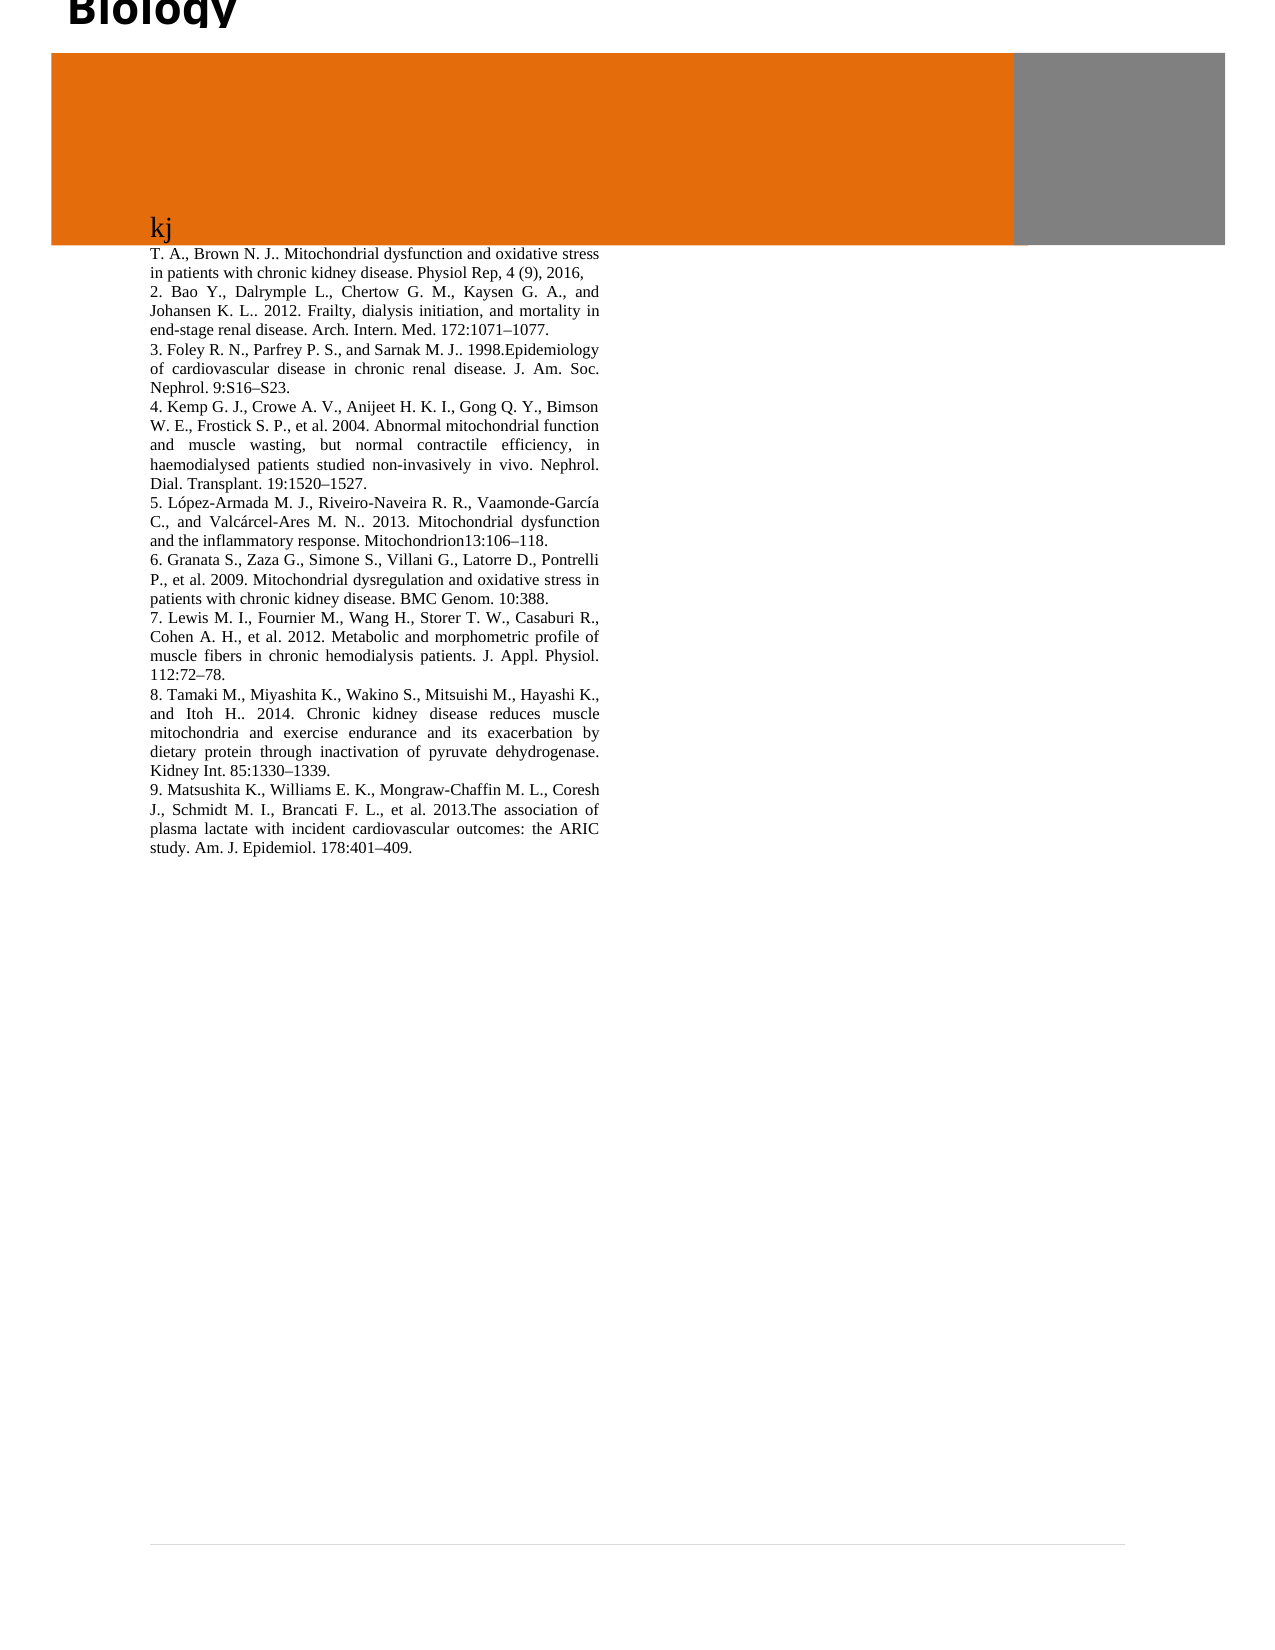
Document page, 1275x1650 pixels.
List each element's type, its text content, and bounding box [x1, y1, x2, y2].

text 5. López‐Armada M. J., Riveiro‐Naveira R. R., Vaamonde‐García C., and Valcárcel‐Ares M. N.. 2013. Mitochondrial dysfunction and the inflammatory response. Mitochondrion13:106–118. [150, 493, 600, 550]
text 3. Foley R. N., Parfrey P. S., and Sarnak M. J.. 1998.Epidemiology of cardiovascular disease in chronic renal disease. J. Am. Soc. Nephrol. 9:S16–S23. [150, 339, 600, 397]
text 8. Tamaki M., Miyashita K., Wakino S., Mitsuishi M., Hayashi K., and Itoh H.. 2014. Chronic kidney disease reduces muscle mitochondria and exercise endurance and its exacerbation by dietary protein through inactivation of pyruvate dehydrogenase. Kidney Int. 85:1330–1339. [150, 684, 600, 780]
text 4. Kemp G. J., Crowe A. V., Anijeet H. K. I., Gong Q. Y., Bimson W. E., Frostick S. P., et al. 2004. Abnormal mitochondrial function and muscle wasting, but normal contractile efficiency, in haemodialysed patients studied non‐invasively in vivo. Nephrol. Dial. Transplant. 19:1520–1527. [150, 397, 600, 493]
text 9. Matsushita K., Williams E. K., Mongraw‐Chaffin M. L., Coresh J., Schmidt M. I., Brancati F. L., et al. 2013.The association of plasma lactate with incident cardiovascular outcomes: the ARIC study. Am. J. Epidemiol. 178:401–409. [150, 780, 600, 857]
text 2. Bao Y., Dalrymple L., Chertow G. M., Kaysen G. A., and Johansen K. L.. 2012. Frailty, dialysis initiation, and mortality in end‐stage renal disease. Arch. Intern. Med. 172:1071–1077. [150, 282, 600, 339]
text 6. Granata S., Zaza G., Simone S., Villani G., Latorre D., Pontrelli P., et al. 2009. Mitochondrial dysregulation and oxidative stress in patients with chronic kidney disease. BMC Genom. 10:388. [150, 550, 600, 608]
text 7. Lewis M. I., Fournier M., Wang H., Storer T. W., Casaburi R., Cohen A. H., et al. 2012. Metabolic and morphometric profile of muscle fibers in chronic hemodialysis patients. J. Appl. Physiol. 112:72–78. [150, 608, 600, 684]
